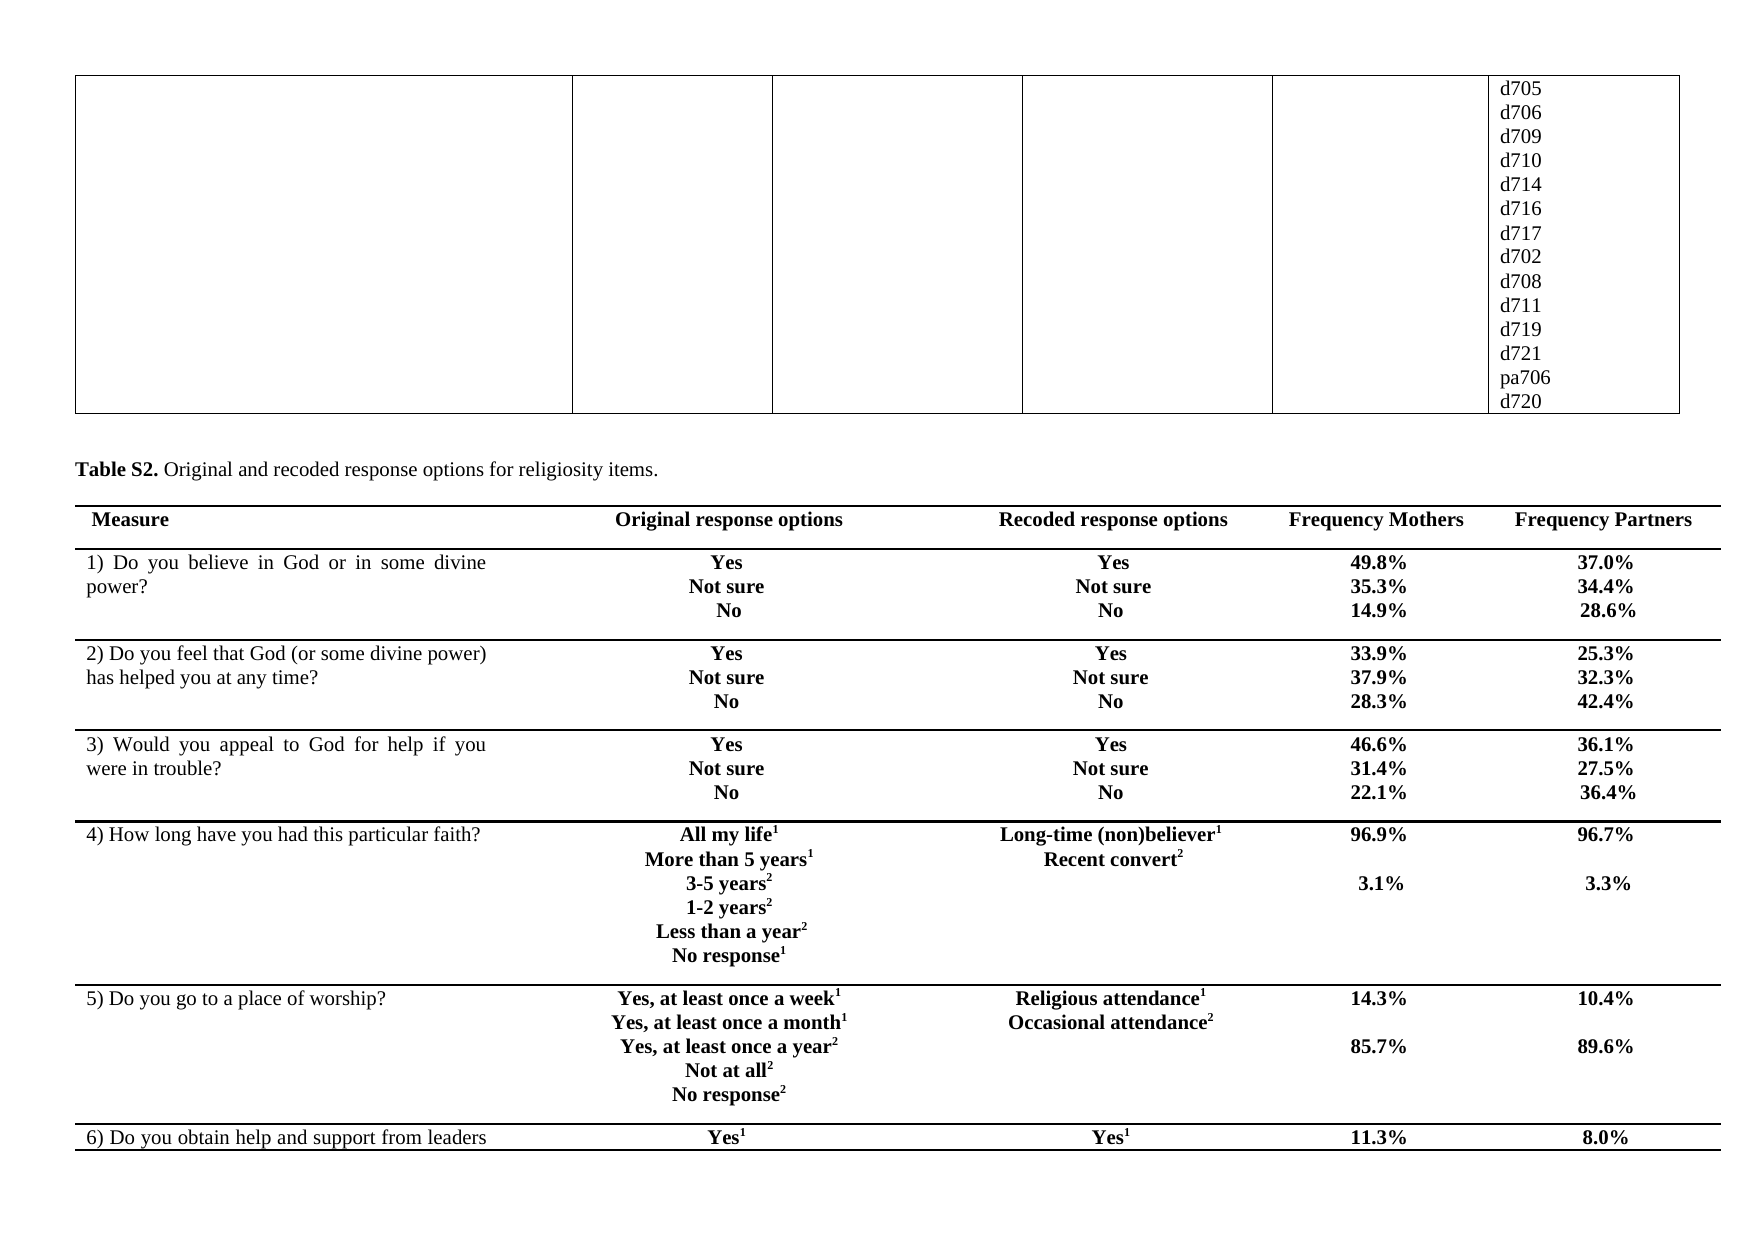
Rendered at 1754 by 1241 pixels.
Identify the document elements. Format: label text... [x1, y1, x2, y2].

table_cell 96.9% 3.1% [1267, 823, 1496, 983]
table_header Frequency Partners [1496, 507, 1721, 547]
table_cell Yes Not sure No [498, 731, 959, 820]
table_cell 46.6% 31.4% 22.1% [1267, 731, 1496, 820]
table_cell Yes Not sure No [960, 550, 1267, 638]
table_cell 2) Do you feel that God (or some divine power) has helped you at any time? [75, 641, 498, 729]
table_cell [76, 76, 572, 413]
table_header Frequency Mothers [1267, 507, 1496, 547]
table_cell Yes Not sure No [960, 641, 1267, 729]
table_cell 96.7% 3.3% [1496, 823, 1721, 983]
table_cell 10.4% 89.6% [1496, 986, 1721, 1122]
table_cell Long-time (non)believer1 Recent convert2 [960, 823, 1267, 983]
table_header Original response options [498, 507, 959, 547]
table_cell Yes Not sure No [498, 641, 959, 729]
table_cell Yes, at least once a week1 Yes, at least once a month1 Yes, at least once a year2 Not at all2 No response2 [498, 986, 959, 1122]
table_cell 11.3% 88.7% [1267, 1125, 1496, 1149]
table_cell 33.9% 37.9% 28.3% [1267, 641, 1496, 729]
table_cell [75, 1125, 498, 1149]
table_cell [1023, 76, 1272, 413]
table_cell All my life1 More than 5 years1 3-5 years2 1-2 years2 Less than a year2 No response1 [498, 823, 959, 983]
table_header Measure [75, 507, 498, 547]
table_cell 36.1% 27.5% 36.4% [1496, 731, 1721, 820]
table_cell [498, 1125, 959, 1149]
table_cell 1) Do you believe in God or in some divine power? [75, 550, 498, 638]
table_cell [1273, 76, 1488, 413]
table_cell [573, 76, 772, 413]
table_cell 49.8% 35.3% 14.9% [1267, 550, 1496, 638]
table_cell [773, 76, 1022, 413]
table_cell 4) How long have you had this particular faith? [75, 823, 498, 983]
table_cell Yes Not sure No [498, 550, 959, 638]
table_header Recoded response options [960, 507, 1267, 547]
table_cell 5) Do you go to a place of worship? [75, 986, 498, 1122]
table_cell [1489, 76, 1679, 413]
table_cell 14.3% 85.7% [1267, 986, 1496, 1122]
table_cell Yes Not sure No [960, 731, 1267, 820]
table_cell 3) Would you appeal to God for help if you were in trouble? [75, 731, 498, 820]
text Table S2. Original and recoded response options for religiosity items. [75, 457, 1679, 481]
table_cell 8.0% 92.0% [1496, 1125, 1721, 1149]
table_cell Yes1 No2 [960, 1125, 1267, 1149]
table_cell 25.3% 32.3% 42.4% [1496, 641, 1721, 729]
table_cell 37.0% 34.4% 28.6% [1496, 550, 1721, 638]
table_cell Religious attendance1 Occasional attendance2 [960, 986, 1267, 1122]
